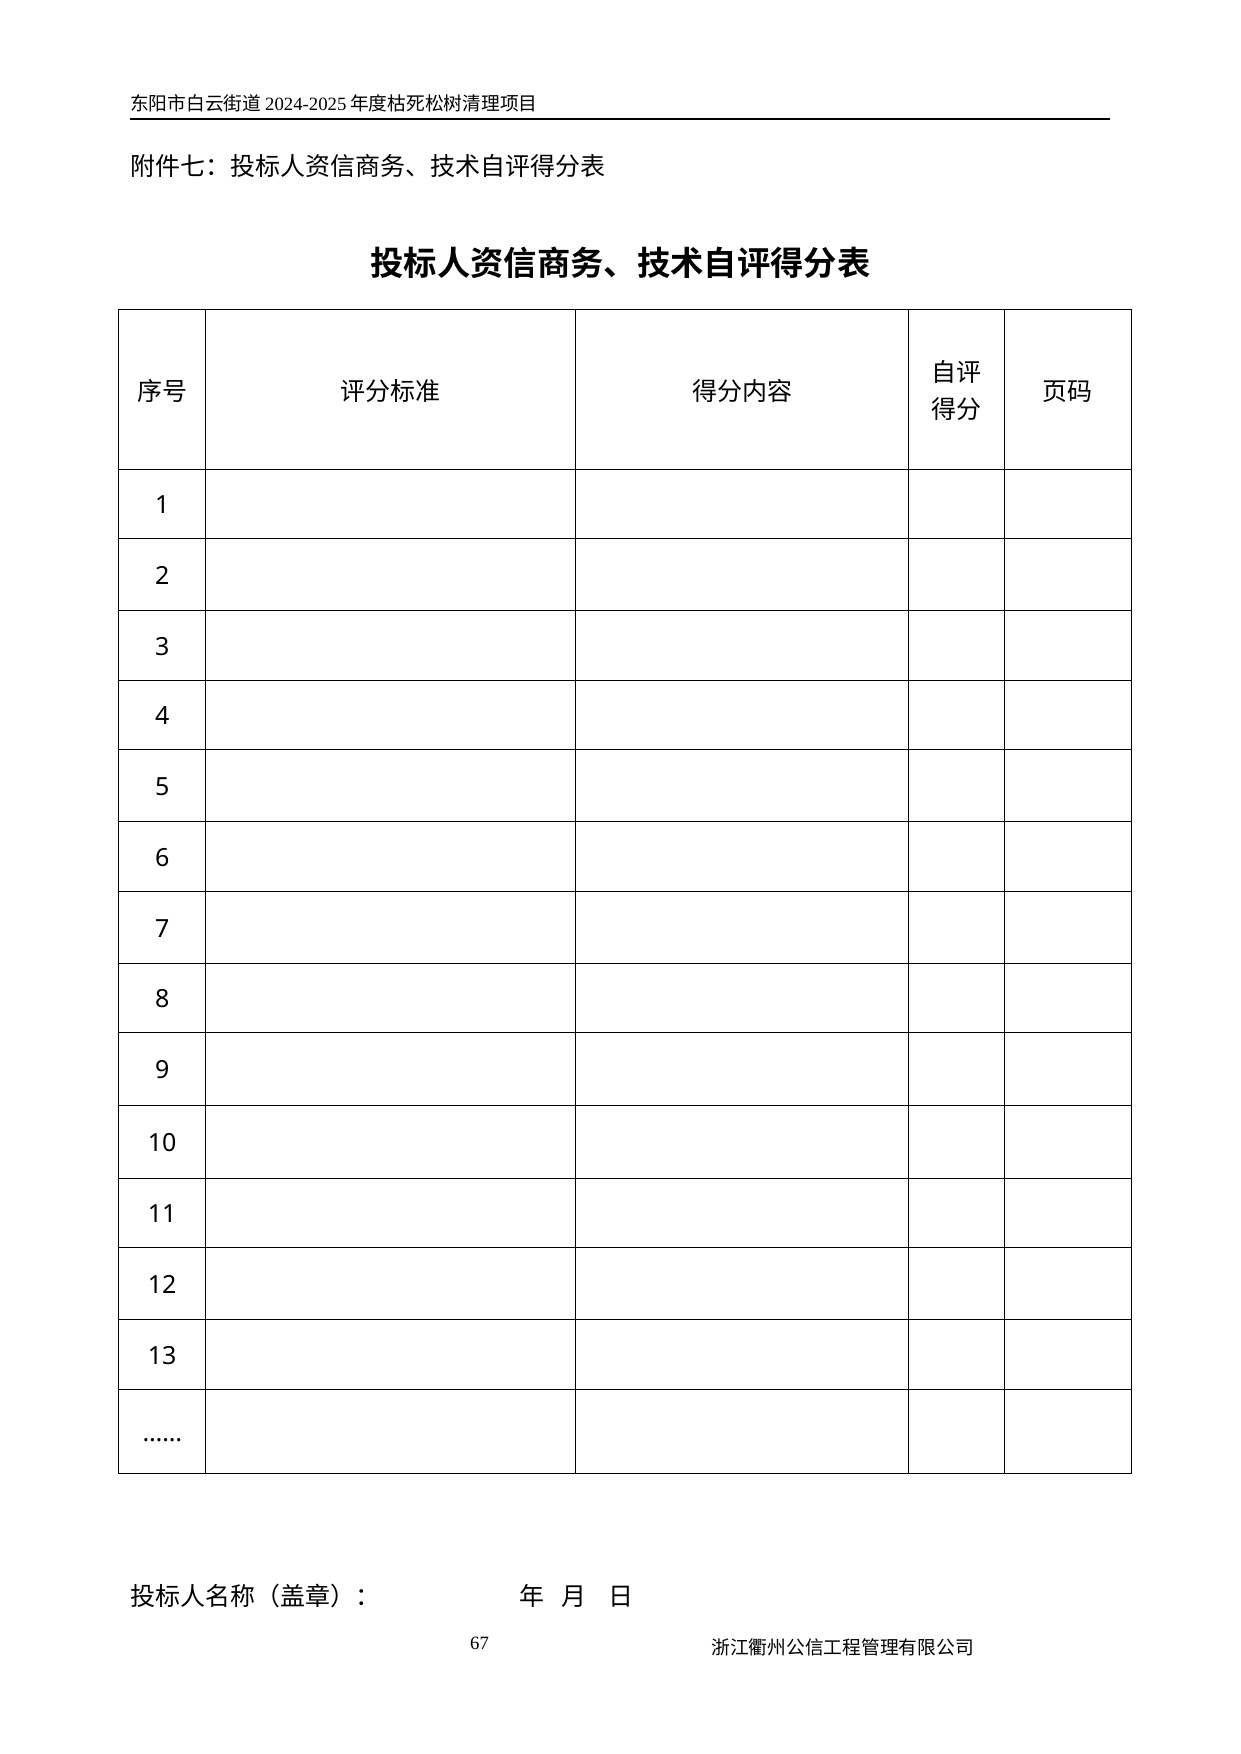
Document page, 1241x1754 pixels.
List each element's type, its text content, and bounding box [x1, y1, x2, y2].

table_cell [206, 681, 575, 749]
table_cell [206, 750, 575, 821]
table_cell [1005, 539, 1131, 610]
table_cell 5 [119, 750, 205, 821]
table_cell [909, 750, 1004, 821]
table_cell [1005, 1033, 1131, 1104]
table_cell 4 [119, 681, 205, 749]
table_cell [1005, 611, 1131, 679]
table_cell [909, 1390, 1004, 1473]
table_cell [206, 1248, 575, 1319]
table_cell [576, 611, 908, 679]
table_cell [206, 1320, 575, 1389]
table_cell [909, 539, 1004, 610]
table_cell [1005, 750, 1131, 821]
table_cell [206, 470, 575, 538]
table_cell [909, 822, 1004, 891]
table_cell [206, 1106, 575, 1178]
table_header 序号 [119, 310, 205, 468]
table_cell 12 [119, 1248, 205, 1319]
table_cell [909, 1248, 1004, 1319]
table_cell 10 [119, 1106, 205, 1178]
table_header 自评 得分 [909, 310, 1004, 468]
table_cell [576, 822, 908, 891]
table_cell [576, 1390, 908, 1473]
table_cell [909, 611, 1004, 679]
table_cell [576, 1106, 908, 1178]
table_header 评分标准 [206, 310, 575, 468]
table_cell [206, 964, 575, 1032]
table_cell [576, 1320, 908, 1389]
table_cell [576, 539, 908, 610]
table_cell [909, 1033, 1004, 1104]
table_cell 9 [119, 1033, 205, 1104]
table_cell [206, 1033, 575, 1104]
table_cell [206, 1390, 575, 1473]
table_header 得分内容 [576, 310, 908, 468]
table_cell [1005, 681, 1131, 749]
table_cell [206, 1179, 575, 1247]
table_header 页码 [1005, 310, 1131, 468]
table_cell [576, 1179, 908, 1247]
table_cell [1005, 1106, 1131, 1178]
table_cell 13 [119, 1320, 205, 1389]
table_cell [1005, 822, 1131, 891]
table_cell [576, 681, 908, 749]
table_cell [576, 750, 908, 821]
table_cell [1005, 964, 1131, 1032]
table_cell [1005, 1320, 1131, 1389]
table_cell 1 [119, 470, 205, 538]
text 投标人名称（盖章）： 年 月 日 [130, 1576, 1110, 1613]
table_cell [576, 470, 908, 538]
subtitle 附件七：投标人资信商务、技术自评得分表 [130, 147, 1110, 183]
table_cell [576, 1033, 908, 1104]
table_cell [909, 1106, 1004, 1178]
table_cell 11 [119, 1179, 205, 1247]
table_cell [1005, 470, 1131, 538]
table_cell [576, 1248, 908, 1319]
table_cell [909, 964, 1004, 1032]
table_cell [909, 1320, 1004, 1389]
text 投标人资信商务、技术自评得分表 [130, 236, 1110, 284]
table_cell [206, 611, 575, 679]
table_cell [1005, 1179, 1131, 1247]
table_cell [909, 681, 1004, 749]
table_cell [909, 892, 1004, 963]
table_cell [1005, 892, 1131, 963]
table_cell 6 [119, 822, 205, 891]
table_cell 7 [119, 892, 205, 963]
table_cell [206, 822, 575, 891]
table_cell [1005, 1248, 1131, 1319]
table_cell …… [119, 1390, 205, 1473]
table_cell [909, 1179, 1004, 1247]
table_cell [1005, 1390, 1131, 1473]
table_cell 3 [119, 611, 205, 679]
table_cell 8 [119, 964, 205, 1032]
table_cell 2 [119, 539, 205, 610]
table_cell [576, 892, 908, 963]
table_cell [206, 539, 575, 610]
table_cell [576, 964, 908, 1032]
table_cell [909, 470, 1004, 538]
table_cell [206, 892, 575, 963]
